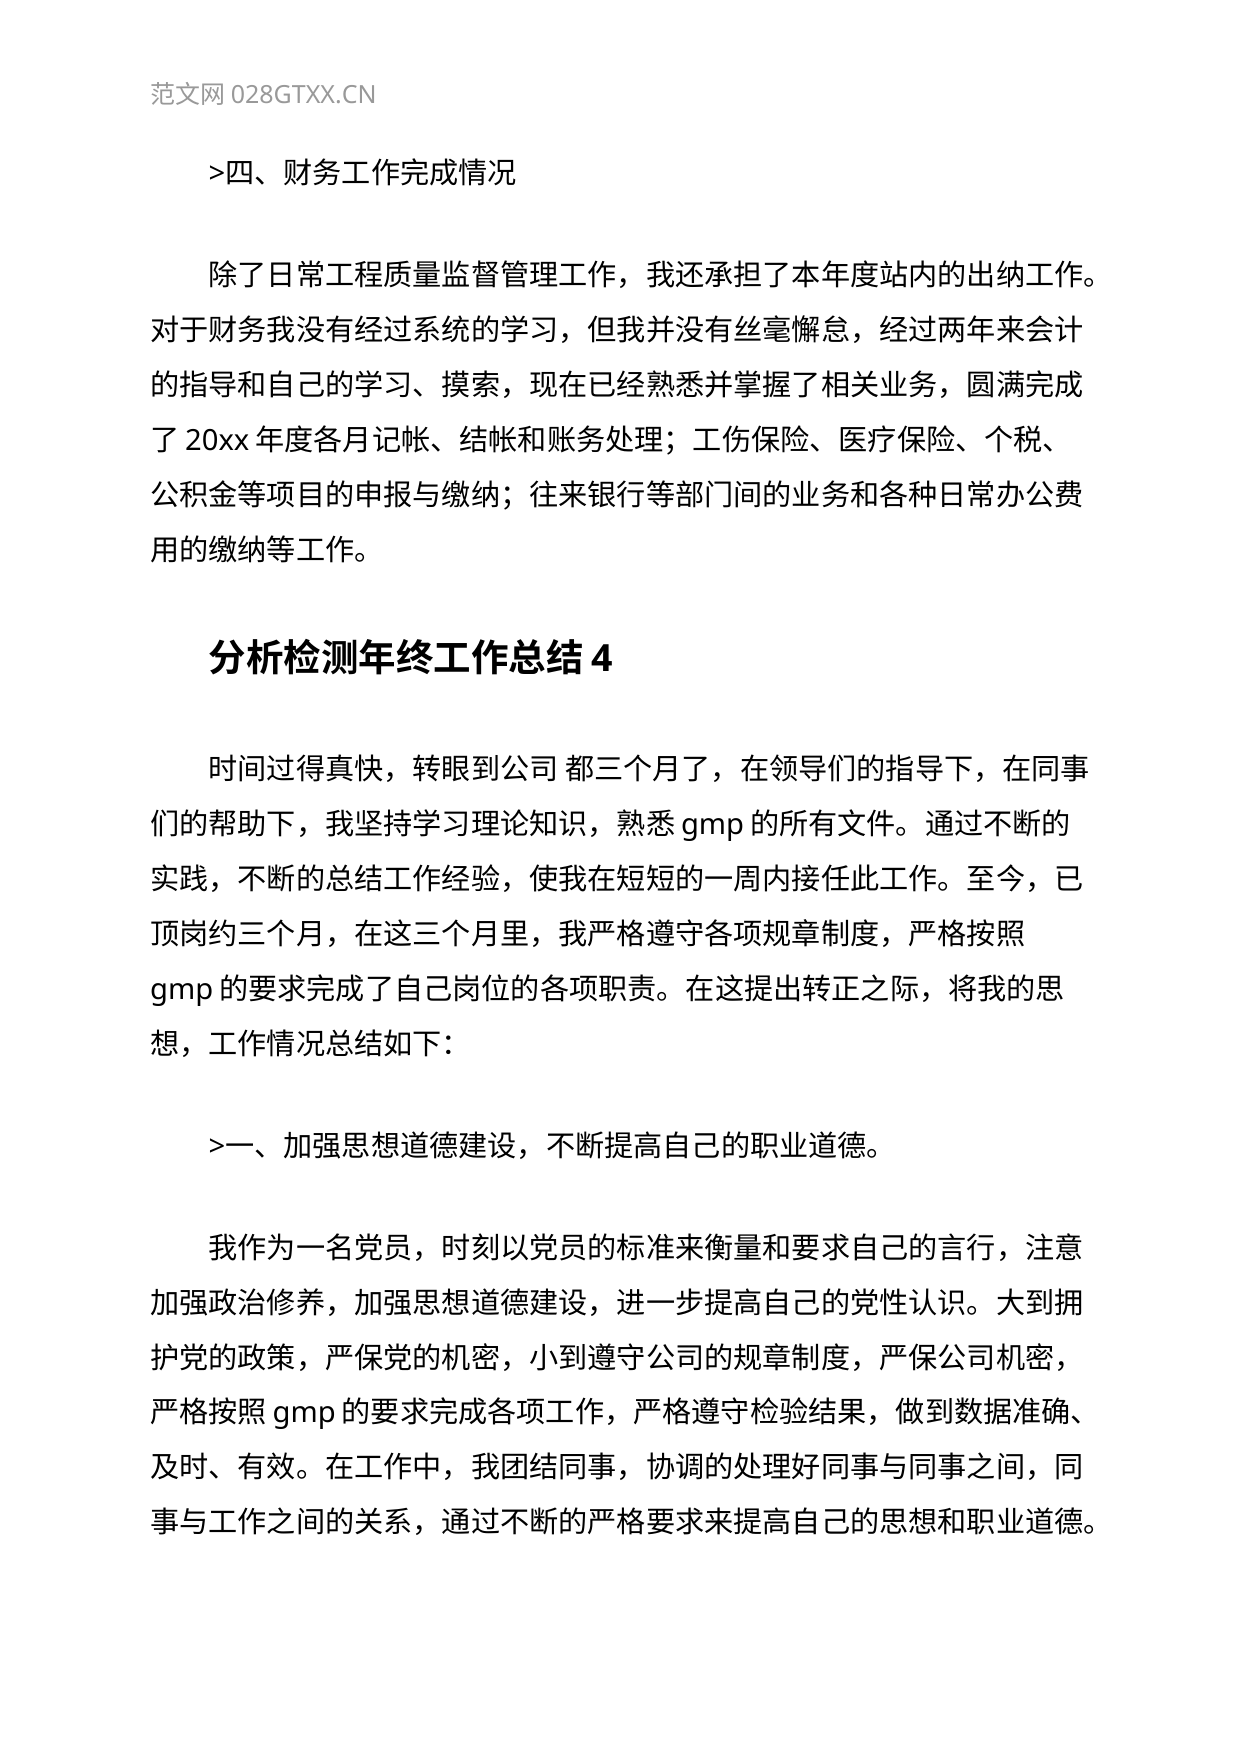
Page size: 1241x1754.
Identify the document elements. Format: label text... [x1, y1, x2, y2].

text 时间过得真快，转眼到公司 都三个月了，在领导们的指导下，在同事们的帮助下，我坚持学习理论知识，熟悉gmp的所有文件。通过不断的实践，不断的总结工作经验，使我在短短的一周内接任此工作。至今，已顶岗约三个月，在这三个月里，我严格遵守各项规章制度，严格按照gmp的要求完成了自己岗位的各项职责。在这提出转正之际，将我的思想，工作情况总结如下： [150, 746, 1090, 1063]
text 除了日常工程质量监督管理工作，我还承担了本年度站内的出纳工作。对于财务我没有经过系统的学习，但我并没有丝毫懈怠，经过两年来会计的指导和自己的学习、摸索，现在已经熟悉并掌握了相关业务，圆满完成了20xx年度各月记帐、结帐和账务处理；工伤保险、医疗保险、个税、公积金等项目的申报与缴纳；往来银行等部门间的业务和各种日常办公费用的缴纳等工作。 [150, 252, 1090, 569]
text 分析检测年终工作总结4 [150, 628, 1090, 683]
text >四、财务工作完成情况 [150, 150, 1090, 192]
text >一、加强思想道德建设，不断提高自己的职业道德。 [150, 1122, 1090, 1165]
text 我作为一名党员，时刻以党员的标准来衡量和要求自己的言行，注意加强政治修养，加强思想道德建设，进一步提高自己的党性认识。大到拥护党的政策，严保党的机密，小到遵守公司的规章制度，严保公司机密，严格按照gmp的要求完成各项工作，严格遵守检验结果，做到数据准确、及时、有效。在工作中，我团结同事，协调的处理好同事与同事之间，同事与工作之间的关系，通过不断的严格要求来提高自己的思想和职业道德。 [150, 1224, 1090, 1541]
